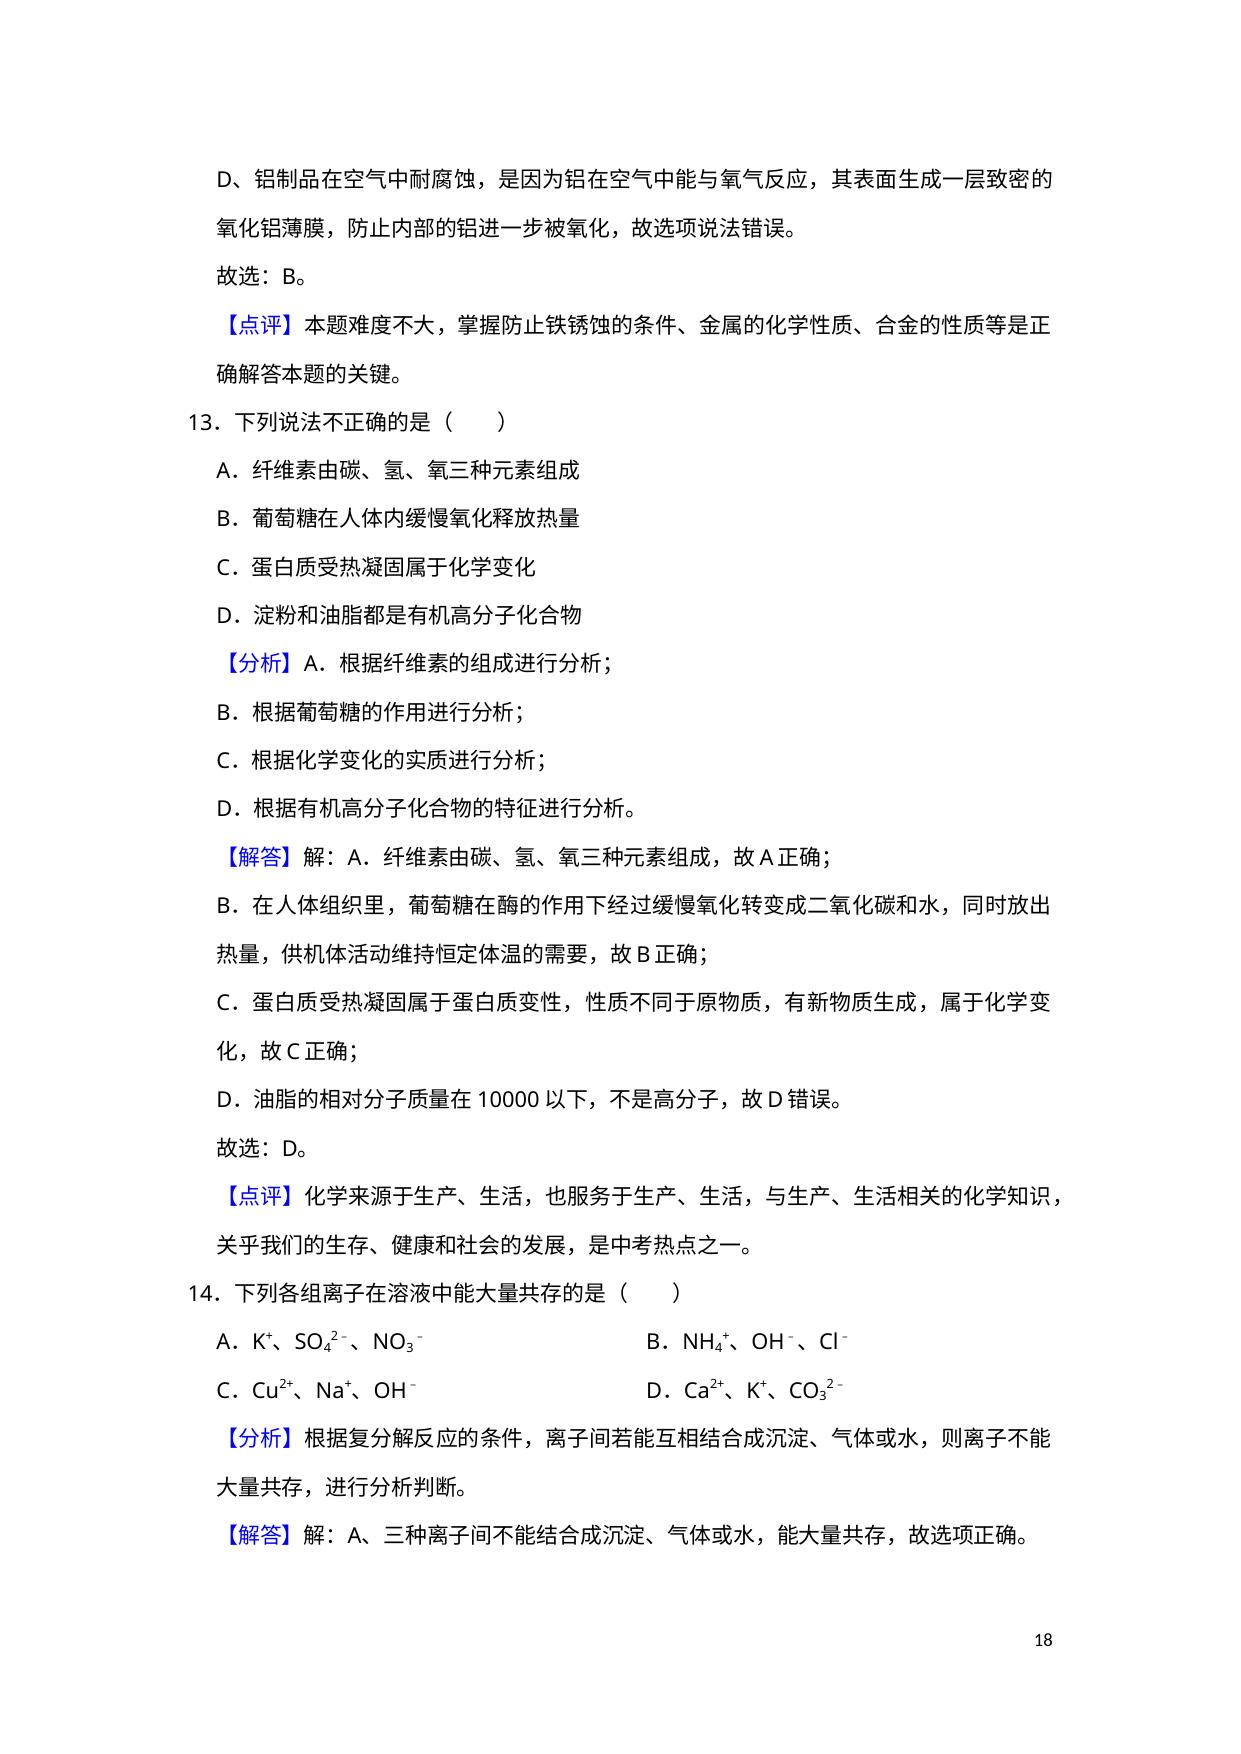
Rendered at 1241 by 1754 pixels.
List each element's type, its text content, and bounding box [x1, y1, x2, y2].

text 14．下列各组离子在溶液中能大量共存的是（ ） [187, 1276, 1053, 1308]
text C．蛋白质受热凝固属于化学变化 [187, 549, 1053, 582]
text 故选：B。 [216, 259, 1053, 292]
text C．Cu2+、Na+、OH﹣ D．Ca2+、K+、CO32﹣ [187, 1372, 1053, 1405]
text 【点评】本题难度不大，掌握防止铁锈蚀的条件、金属的化学性质、合金的性质等是正确解答本题的关键。 [216, 307, 1053, 389]
text C．蛋白质受热凝固属于蛋白质变性，性质不同于原物质，有新物质生成，属于化学变化，故C正确； [216, 985, 1053, 1066]
text 【解答】解：A、三种离子间不能结合成沉淀、气体或水，能大量共存，故选项正确。 [216, 1518, 1053, 1550]
text A．K+、SO42﹣、NO3﹣ B．NH4+、OH﹣、Cl﹣ [187, 1324, 1053, 1357]
text D、铝制品在空气中耐腐蚀，是因为铝在空气中能与氧气反应，其表面生成一层致密的氧化铝薄膜，防止内部的铝进一步被氧化，故选项说法错误。 [216, 162, 1053, 243]
text 【解答】解：A．纤维素由碳、氢、氧三种元素组成，故A正确； [216, 839, 1053, 872]
text D．根据有机高分子化合物的特征进行分析。 [216, 791, 1053, 824]
text 【点评】化学来源于生产、生活，也服务于生产、生活，与生产、生活相关的化学知识，关乎我们的生存、健康和社会的发展，是中考热点之一。 [216, 1179, 1053, 1260]
text 【分析】根据复分解反应的条件，离子间若能互相结合成沉淀、气体或水，则离子不能大量共存，进行分析判断。 [216, 1421, 1053, 1502]
text 故选：D。 [216, 1130, 1053, 1163]
text 13．下列说法不正确的是（ ） [187, 404, 1053, 437]
text D．淀粉和油脂都是有机高分子化合物 [187, 598, 1053, 630]
text D．油脂的相对分子质量在10000以下，不是高分子，故D错误。 [216, 1082, 1053, 1114]
text A．纤维素由碳、氢、氧三种元素组成 [187, 453, 1053, 485]
text 【分析】A．根据纤维素的组成进行分析； [216, 646, 1053, 679]
text B．葡萄糖在人体内缓慢氧化释放热量 [187, 501, 1053, 534]
text B．根据葡萄糖的作用进行分析； [216, 694, 1053, 727]
text B．在人体组织里，葡萄糖在酶的作用下经过缓慢氧化转变成二氧化碳和水，同时放出热量，供机体活动维持恒定体温的需要，故B正确； [216, 888, 1053, 969]
text C．根据化学变化的实质进行分析； [216, 743, 1053, 775]
